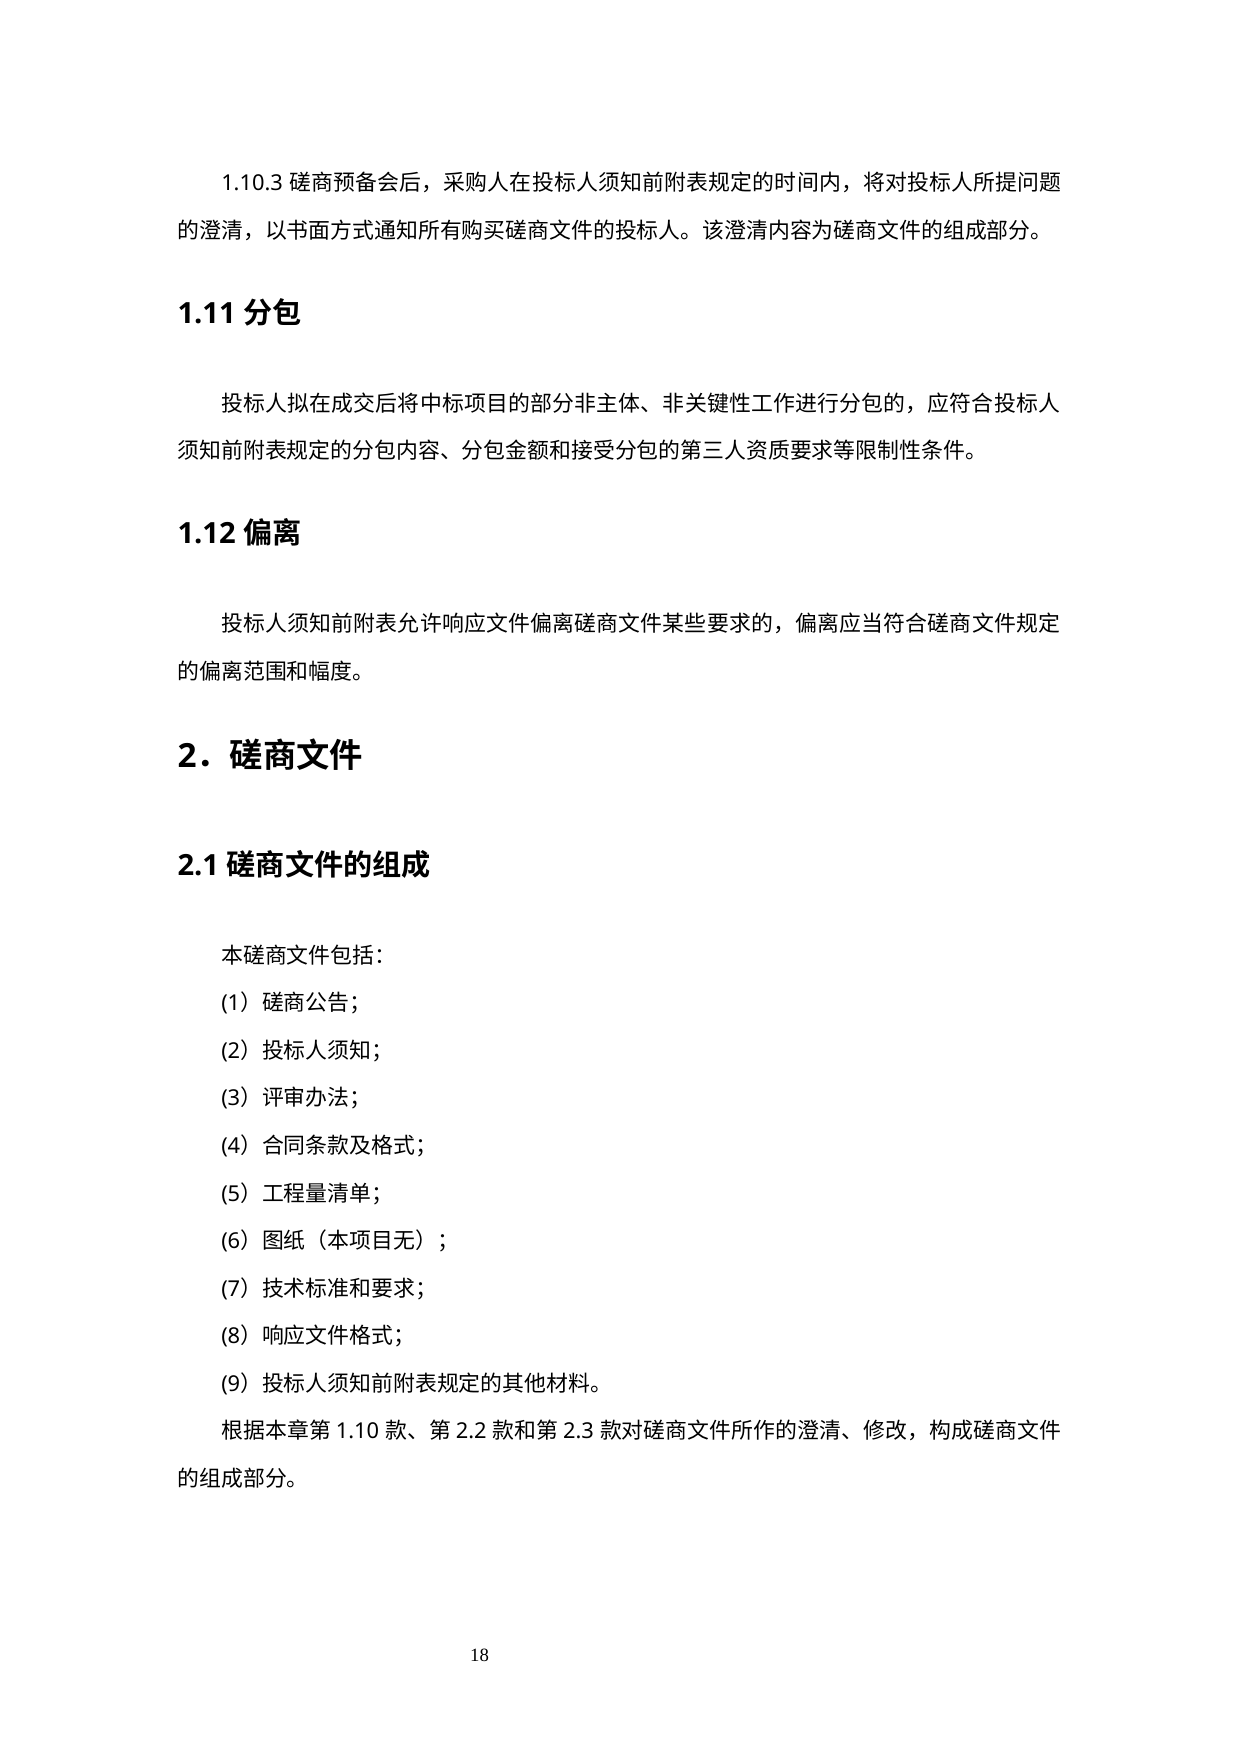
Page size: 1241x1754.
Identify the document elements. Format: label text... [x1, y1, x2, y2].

subtitle 1.11 分包 [177, 290, 1063, 332]
text 投标人须知前附表允许响应文件偏离磋商文件某些要求的，偏离应当符合磋商文件规定的偏离范围和幅度。 [177, 606, 1063, 686]
text 1.10.3 磋商预备会后，采购人在投标人须知前附表规定的时间内，将对投标人所提问题的澄清，以书面方式通知所有购买磋商文件的投标人。该澄清内容为磋商文件的组成部分。 [177, 165, 1063, 245]
text (4）合同条款及格式； [177, 1128, 1063, 1160]
text 根据本章第1.10 款、第2.2 款和第2.3 款对磋商文件所作的澄清、修改，构成磋商文件的组成部分。 [177, 1413, 1063, 1493]
text (8）响应文件格式； [177, 1318, 1063, 1350]
text (3）评审办法； [177, 1080, 1063, 1112]
text (7）技术标准和要求； [177, 1271, 1063, 1302]
subtitle 2．磋商文件 [177, 728, 1063, 777]
text 本磋商文件包括： [177, 938, 1063, 969]
subtitle 2.1 磋商文件的组成 [177, 841, 1063, 884]
text (1）磋商公告； [177, 985, 1063, 1017]
subtitle 1.12 偏离 [177, 510, 1063, 552]
text 投标人拟在成交后将中标项目的部分非主体、非关键性工作进行分包的，应符合投标人须知前附表规定的分包内容、分包金额和接受分包的第三人资质要求等限制性条件。 [177, 386, 1063, 465]
text (6）图纸（本项目无）； [177, 1223, 1063, 1255]
text (5）工程量清单； [177, 1176, 1063, 1207]
text (9）投标人须知前附表规定的其他材料。 [177, 1366, 1063, 1398]
text (2）投标人须知； [177, 1033, 1063, 1064]
